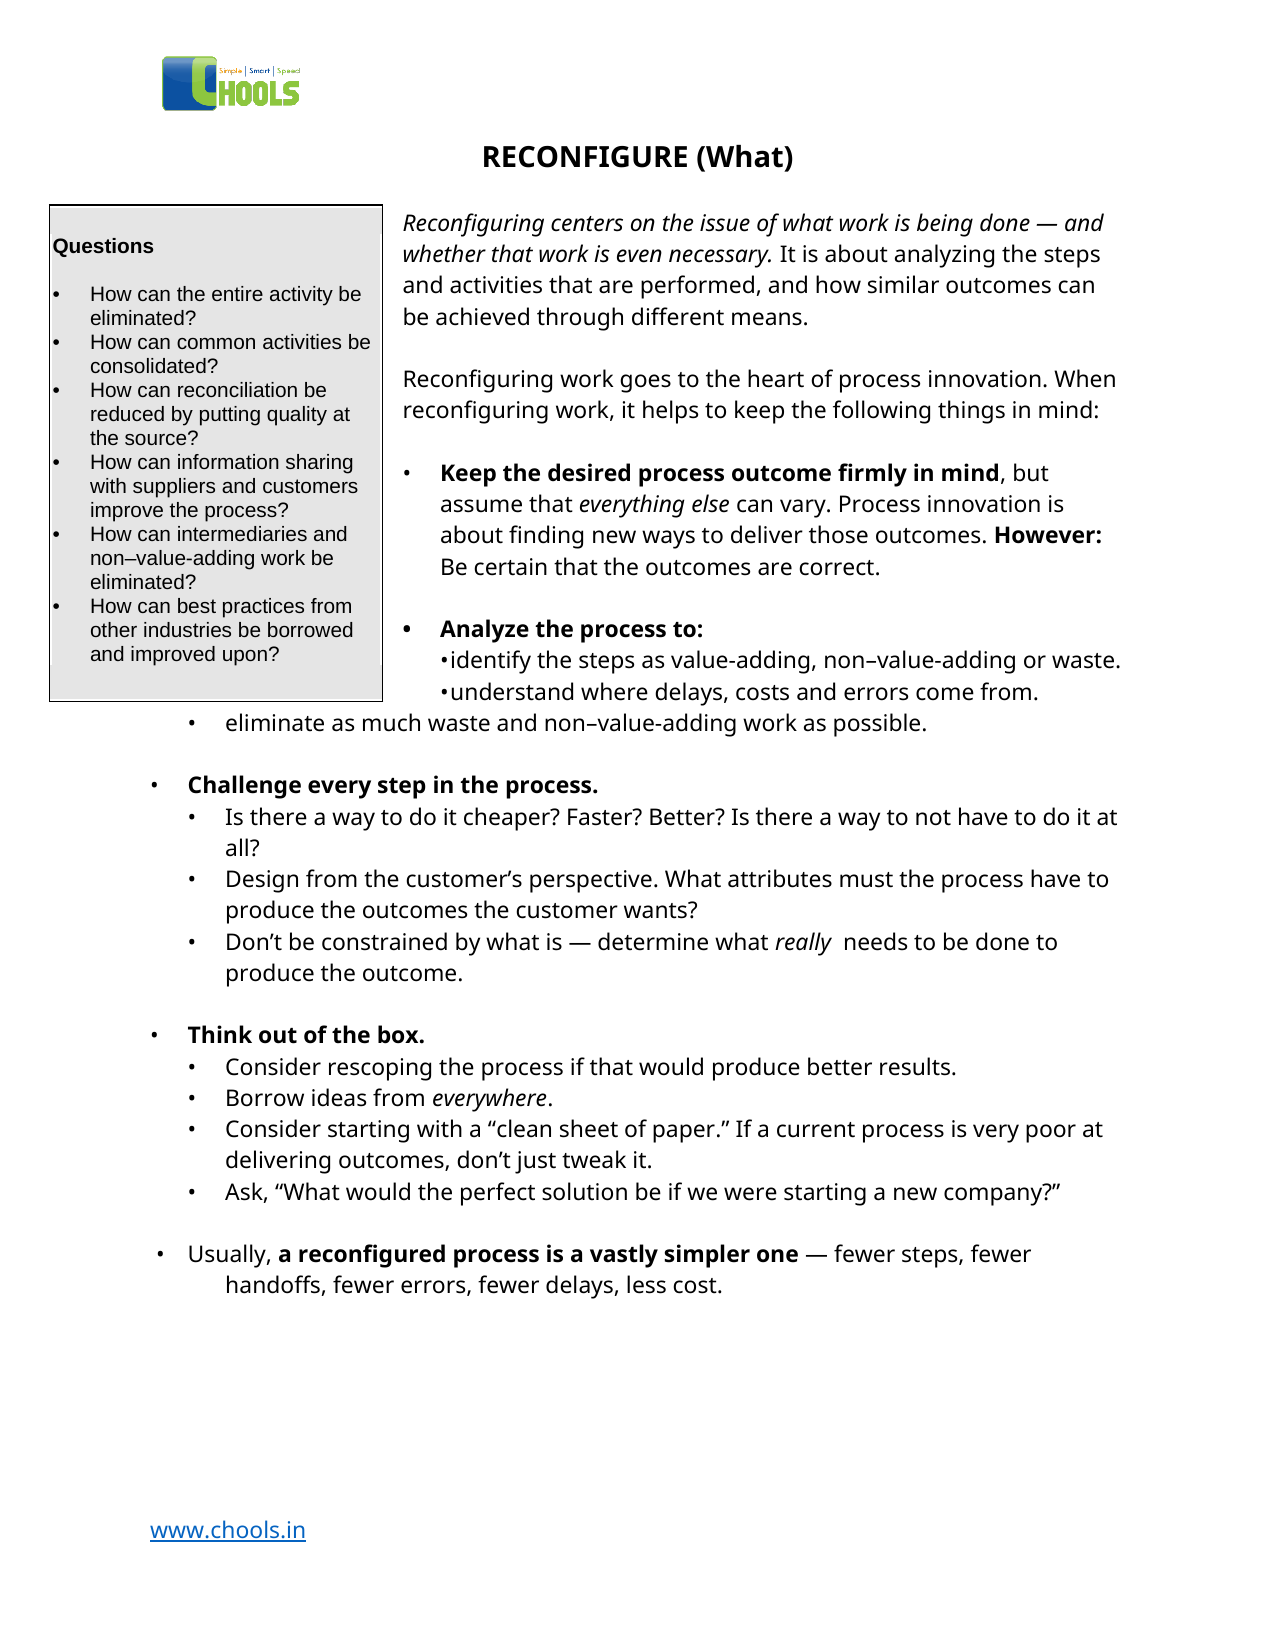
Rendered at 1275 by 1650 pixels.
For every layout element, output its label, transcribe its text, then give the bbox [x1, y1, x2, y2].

text Reconfiguring work goes to the heart of process innovation. When reconfiguring work, it helps to keep the following things in mind: [383, 363, 1125, 426]
text • How can the entire activity be eliminated? [52, 282, 380, 330]
text • Is there a way to do it cheaper? Faster? Better? Is there a way to not have to do it at all? [150, 801, 1125, 863]
text • Challenge every step in the process. [150, 769, 1125, 801]
text Reconfiguring centers on the issue of what work is being done — and whether that work is even necessary. It is about analyzing the steps and activities that are performed, and how similar outcomes can be achieved through different means. [383, 207, 1125, 332]
text • understand where delays, costs and errors come from. [150, 676, 1125, 707]
text • eliminate as much waste and non–value-adding work as possible. [150, 707, 1125, 738]
text • How can information sharing with suppliers and customers improve the process? [52, 450, 380, 522]
text • Consider starting with a “clean sheet of paper.” If a current process is very poor at delivering outcomes, don’t just tweak it. [150, 1113, 1125, 1176]
text • Don’t be constrained by what is — determine what really needs to be done to produce the outcome. [150, 926, 1125, 988]
text • Think out of the box. [150, 1019, 1125, 1051]
text • How can common activities be consolidated? [52, 330, 380, 378]
text • How can best practices from other industries be borrowed and improved upon? [52, 593, 380, 665]
text • Keep the desired process outcome firmly in mind, but assume that everything else can vary. Process innovation is about finding new ways to deliver those outcomes. However: Be certain that the outcomes are correct. [383, 457, 1125, 582]
text • identify the steps as value-adding, non–value-adding or waste. [383, 644, 1125, 676]
text • Ask, “What would the perfect solution be if we were starting a new company?” [150, 1176, 1125, 1207]
text RECONFIGURE (What) [150, 136, 1125, 176]
text • Analyze the process to: [383, 613, 1125, 644]
text Questions [52, 234, 380, 258]
text • Borrow ideas from everywhere. [150, 1082, 1125, 1113]
text • Design from the customer’s perspective. What attributes must the process have to produce the outcomes the customer wants? [150, 863, 1125, 926]
picture [150, 47, 311, 123]
text • How can intermediaries and non–value-adding work be eliminated? [52, 522, 380, 593]
text • Usually, a reconfigured process is a vastly simpler one — fewer steps, fewer handoffs, fewer errors, fewer delays, less cost. [150, 1238, 1125, 1301]
text • Consider rescoping the process if that would produce better results. [150, 1051, 1125, 1082]
text • How can reconciliation be reduced by putting quality at the source? [52, 378, 380, 450]
